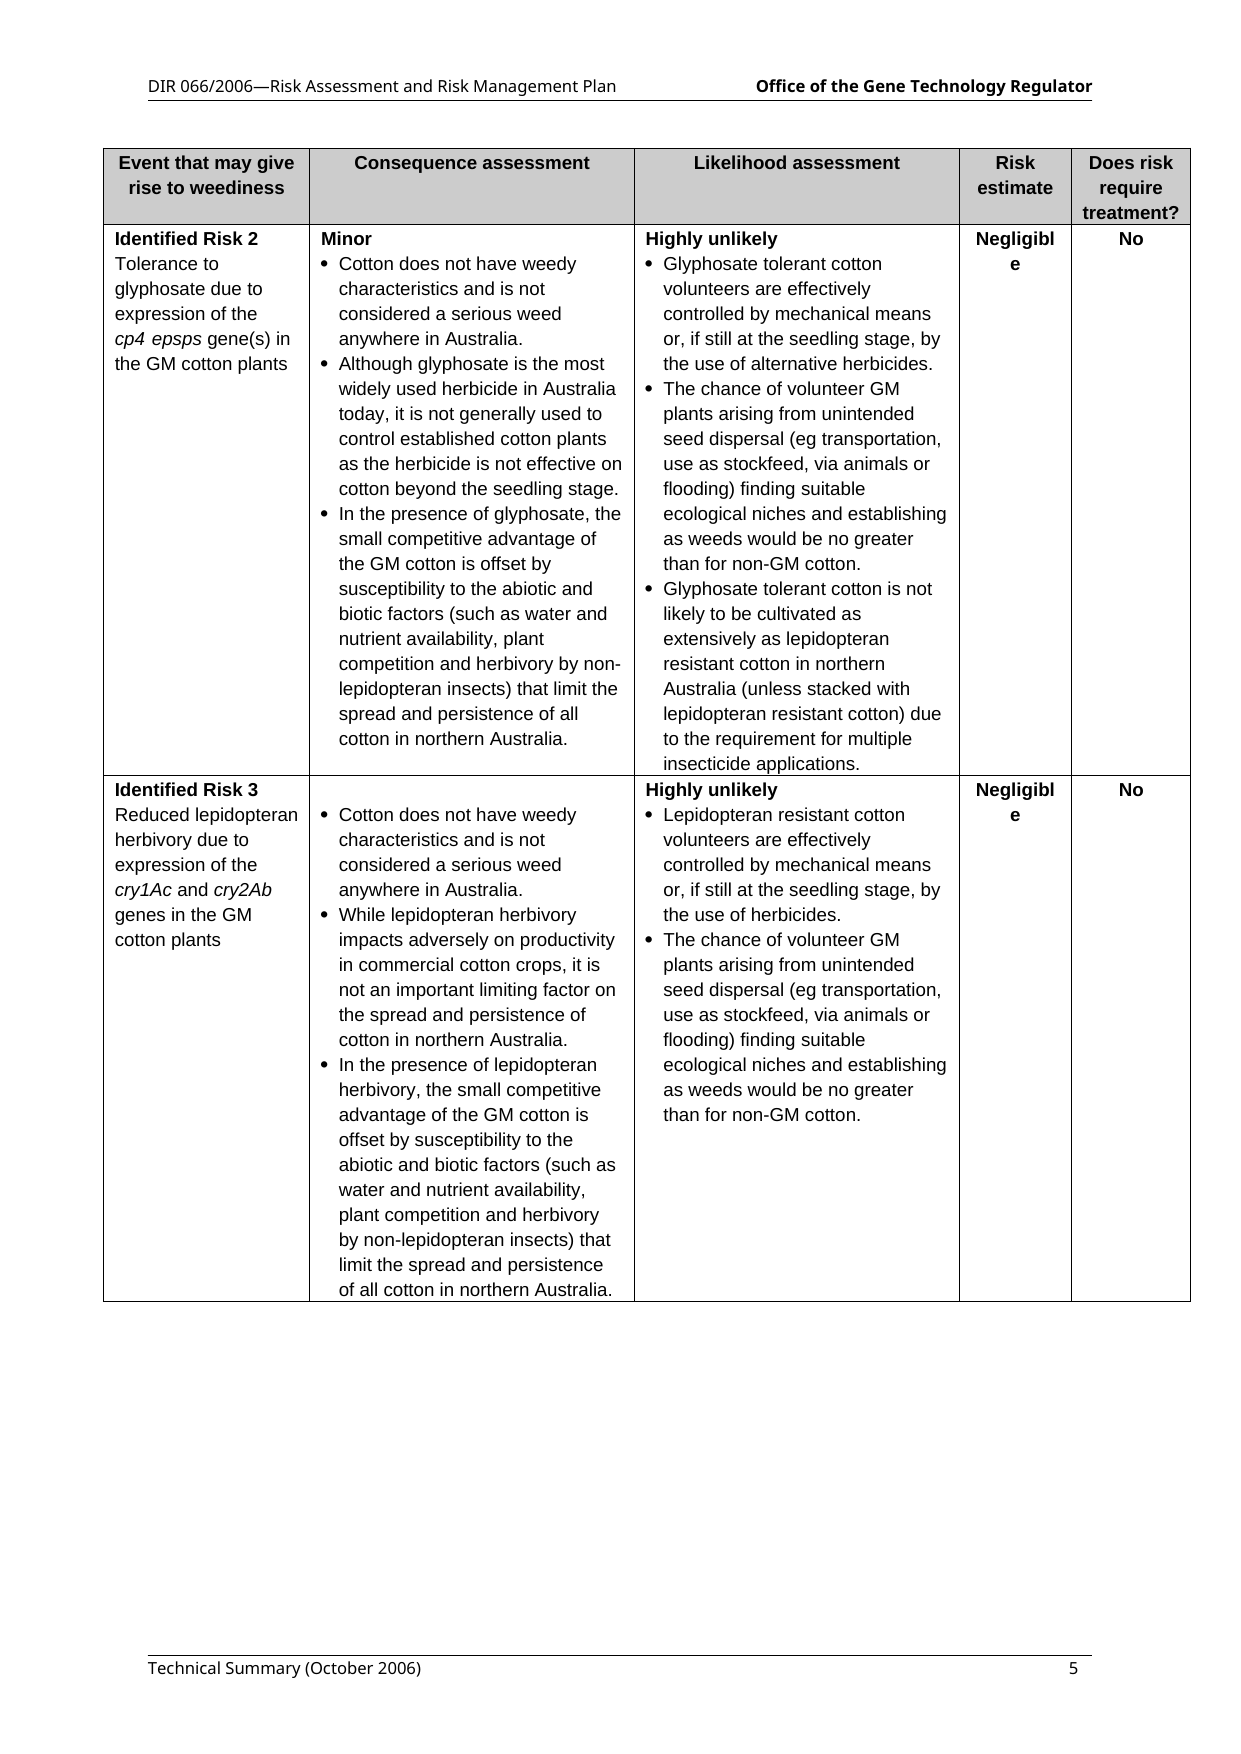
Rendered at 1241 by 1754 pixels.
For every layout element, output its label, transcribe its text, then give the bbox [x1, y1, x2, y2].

table_cell Negligible [960, 225, 1071, 775]
table_cell Minor Cotton does not have weedy characteristics and is not considered a serious weed anywhere in Australia. Although glyphosate is the most widely used herbicide in Australia today, it is not generally used to control established cotton plants as the herbicide is not effective on cotton beyond the seedling stage. In the presence of glyphosate, the small competitive advantage of the GM cotton is offset by susceptibility to the abiotic and biotic factors (such as water and nutrient availability, plant competition and herbivory by non-lepidopteran insects) that limit the spread and persistence of all cotton in northern Australia. [310, 225, 634, 775]
table_cell Highly unlikely Glyphosate tolerant cotton volunteers are effectively controlled by mechanical means or, if still at the seedling stage, by the use of alternative herbicides. The chance of volunteer GM plants arising from unintended seed dispersal (eg transportation, use as stockfeed, via animals or flooding) finding suitable ecological niches and establishing as weeds would be no greater than for non-GM cotton. Glyphosate tolerant cotton is not likely to be cultivated as extensively as lepidopteran resistant cotton in northern Australia (unless stacked with lepidopteran resistant cotton) due to the requirement for multiple insecticide applications. [635, 225, 959, 775]
table_header Likelihood assessment [635, 149, 959, 224]
table_cell Identified Risk 2 Tolerance to glyphosate due to expression of the cp4 epsps gene(s) in the GM cotton plants [104, 225, 309, 775]
table_cell No [1072, 225, 1190, 775]
table_cell No [1072, 776, 1190, 1301]
table_header Consequence assessment [310, 149, 634, 224]
table_cell Negligible [960, 776, 1071, 1301]
table_header Event that may give rise to weediness [104, 149, 309, 224]
table_cell Identified Risk 3 Reduced lepidopteran herbivory due to expression of the cry1Ac and cry2Ab genes in the GM cotton plants [104, 776, 309, 1301]
table_header Risk estimate [960, 149, 1071, 224]
table_cell Highly unlikely Lepidopteran resistant cotton volunteers are effectively controlled by mechanical means or, if still at the seedling stage, by the use of herbicides. The chance of volunteer GM plants arising from unintended seed dispersal (eg transportation, use as stockfeed, via animals or flooding) finding suitable ecological niches and establishing as weeds would be no greater than for non-GM cotton. [635, 776, 959, 1301]
table_header Does risk require treatment? [1072, 149, 1190, 224]
table_cell Minor Cotton does not have weedy characteristics and is not considered a serious weed anywhere in Australia. While lepidopteran herbivory impacts adversely on productivity in commercial cotton crops, it is not an important limiting factor on the spread and persistence of cotton in northern Australia. In the presence of lepidopteran herbivory, the small competitive advantage of the GM cotton is offset by susceptibility to the abiotic and biotic factors (such as water and nutrient availability, plant competition and herbivory by non-lepidopteran insects) that limit the spread and persistence of all cotton in northern Australia. [310, 776, 634, 1301]
